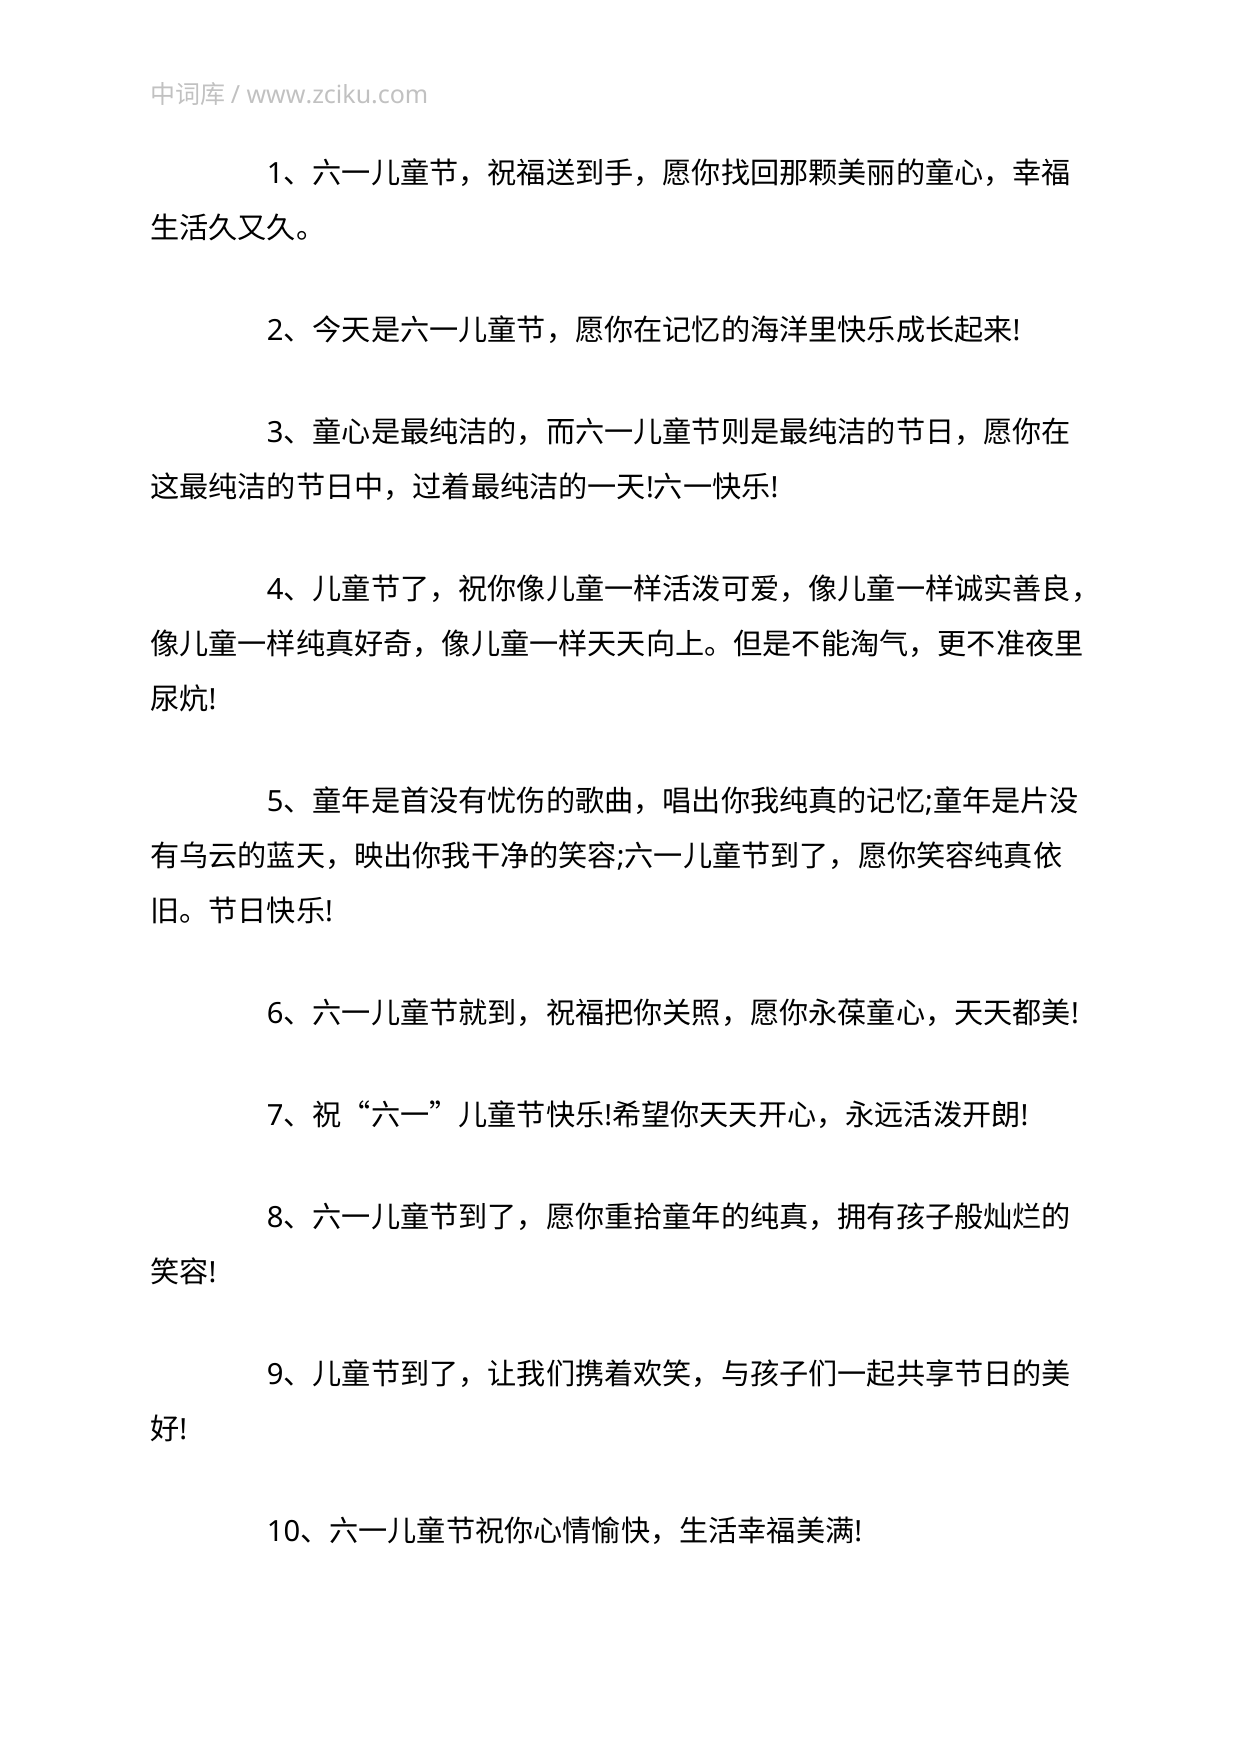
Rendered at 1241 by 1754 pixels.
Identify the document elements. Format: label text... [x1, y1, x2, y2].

text 10、六一儿童节祝你心情愉快，生活幸福美满! [150, 1507, 1090, 1550]
text 7、祝“六一”儿童节快乐!希望你天天开心，永远活泼开朗! [150, 1092, 1090, 1134]
text 4、儿童节了，祝你像儿童一样活泼可爱，像儿童一样诚实善良，像儿童一样纯真好奇，像儿童一样天天向上。但是不能淘气，更不准夜里尿炕! [150, 566, 1090, 718]
text 3、童心是最纯洁的，而六一儿童节则是最纯洁的节日，愿你在这最纯洁的节日中，过着最纯洁的一天!六一快乐! [150, 409, 1090, 506]
text 1、六一儿童节，祝福送到手，愿你找回那颗美丽的童心，幸福生活久又久。 [150, 150, 1090, 247]
text 6、六一儿童节就到，祝福把你关照，愿你永葆童心，天天都美! [150, 989, 1090, 1032]
text 2、今天是六一儿童节，愿你在记忆的海洋里快乐成长起来! [150, 307, 1090, 349]
text 5、童年是首没有忧伤的歌曲，唱出你我纯真的记忆;童年是片没有乌云的蓝天，映出你我干净的笑容;六一儿童节到了，愿你笑容纯真依旧。节日快乐! [150, 778, 1090, 930]
text 8、六一儿童节到了，愿你重拾童年的纯真，拥有孩子般灿烂的笑容! [150, 1193, 1090, 1291]
text 9、儿童节到了，让我们携着欢笑，与孩子们一起共享节日的美好! [150, 1351, 1090, 1448]
